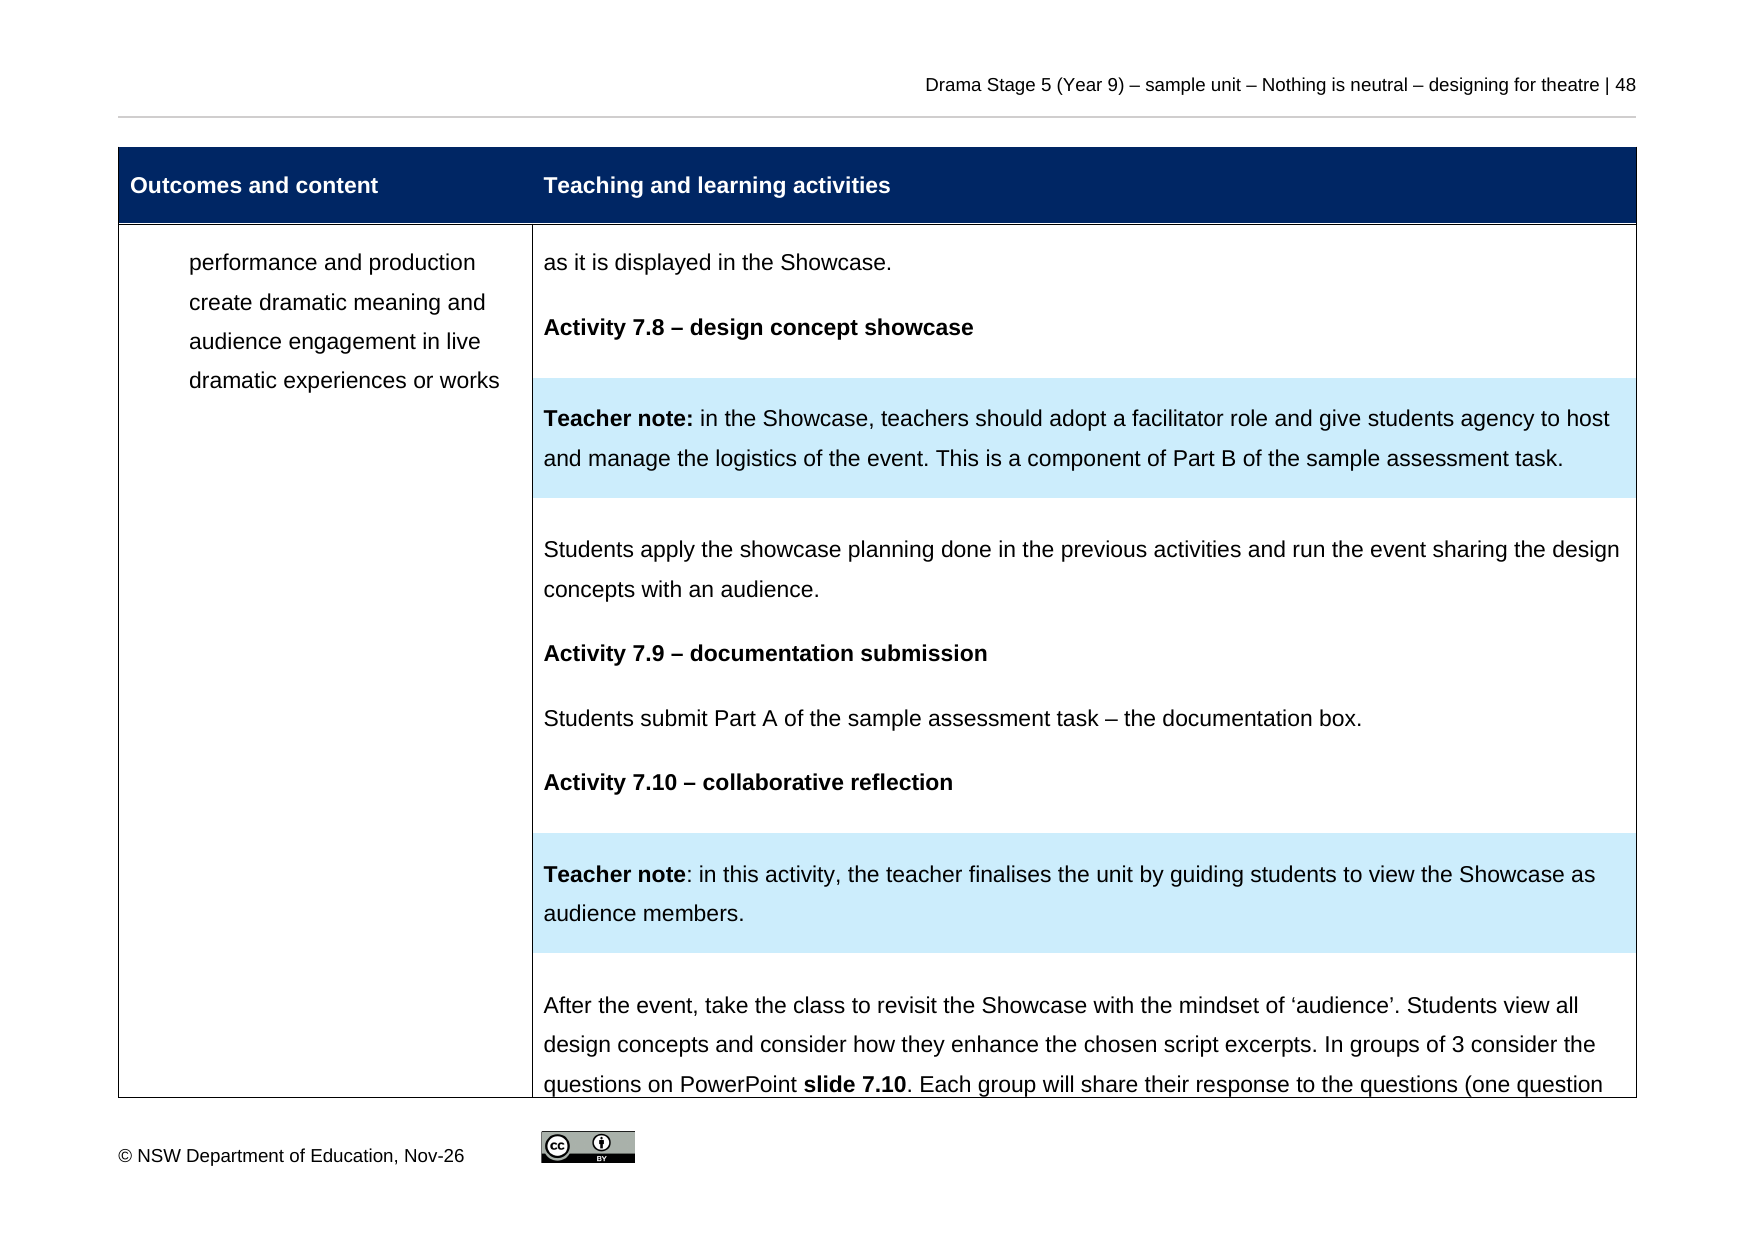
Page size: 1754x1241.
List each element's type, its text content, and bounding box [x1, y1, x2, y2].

table_header Outcomes and content [119, 147, 532, 223]
table_header Teaching and learning activities [532, 147, 1636, 223]
picture [541, 1131, 635, 1163]
